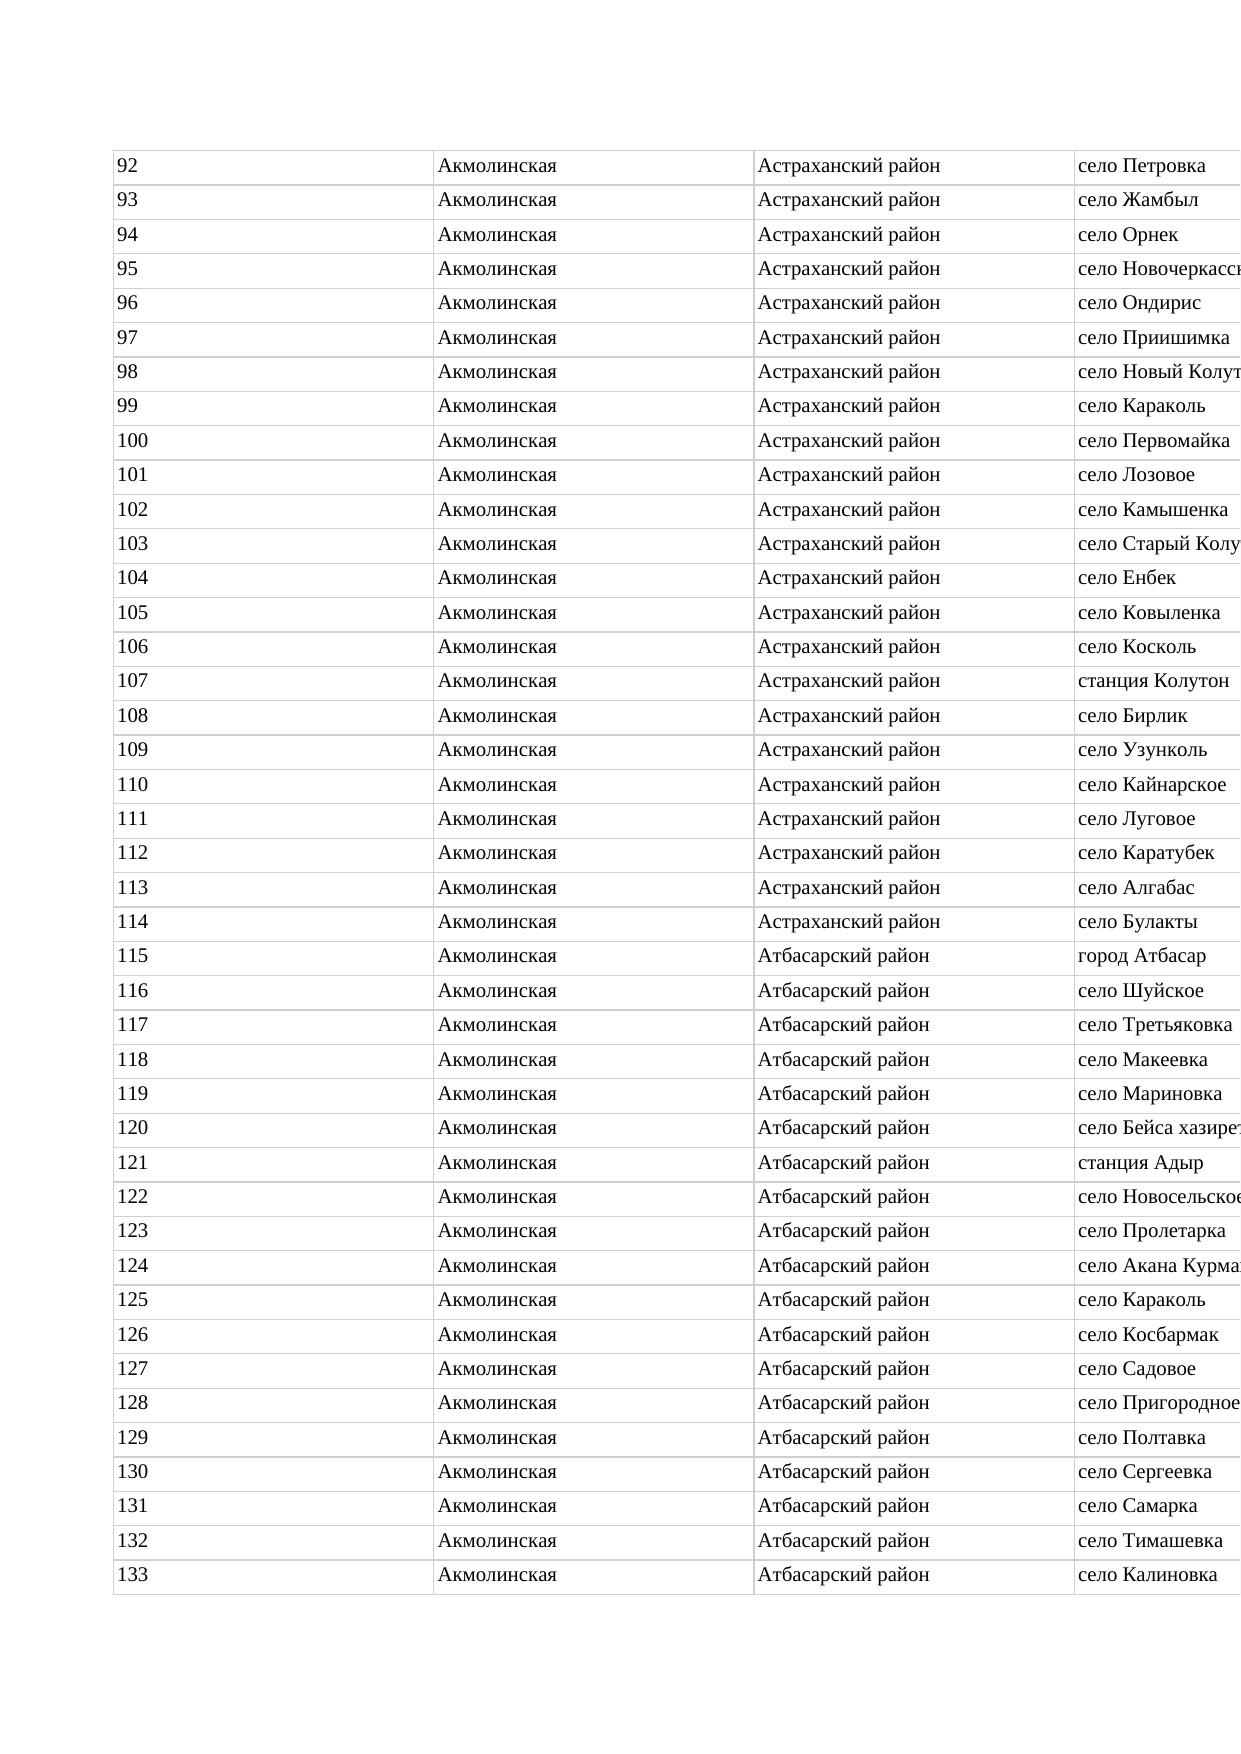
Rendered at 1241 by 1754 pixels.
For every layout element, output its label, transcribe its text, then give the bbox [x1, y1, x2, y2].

table_cell Астраханский район [755, 736, 1074, 769]
table_cell 97 [114, 323, 433, 356]
table_cell село Мариновка [1075, 1079, 1240, 1112]
table_cell Акмолинская [434, 564, 753, 597]
table_cell Астраханский район [755, 323, 1074, 356]
table_cell 107 [114, 667, 433, 700]
table_cell Акмолинская [434, 839, 753, 872]
table_cell Астраханский район [755, 667, 1074, 700]
table_cell село Лозовое [1075, 461, 1240, 494]
table_cell Атбасарский район [755, 1251, 1074, 1284]
table_cell Астраханский район [755, 495, 1074, 528]
table_cell село Полтавка [1075, 1423, 1240, 1456]
table_cell село Старый Колутон [1075, 529, 1240, 562]
table_cell Атбасарский район [755, 976, 1074, 1009]
table_cell село Булакты [1075, 908, 1240, 941]
table_cell Акмолинская [434, 461, 753, 494]
table_cell Астраханский район [755, 529, 1074, 562]
table_cell Атбасарский район [755, 1079, 1074, 1112]
table_cell Акмолинская [434, 1423, 753, 1456]
table_cell 93 [114, 186, 433, 219]
table_cell 102 [114, 495, 433, 528]
table_cell Астраханский район [755, 839, 1074, 872]
table_cell Акмолинская [434, 804, 753, 837]
table_cell 100 [114, 426, 433, 459]
table_cell 94 [114, 220, 433, 253]
table_cell Акмолинская [434, 1458, 753, 1491]
table_cell Акмолинская [434, 1320, 753, 1353]
table_cell село Ондирис [1075, 289, 1240, 322]
table_cell 116 [114, 976, 433, 1009]
table_cell село Жамбыл [1075, 186, 1240, 219]
table_cell Атбасарский район [755, 1114, 1074, 1147]
table_cell Акмолинская [434, 1526, 753, 1559]
table_cell Акмолинская [434, 1561, 753, 1594]
table_cell село Шуйское [1075, 976, 1240, 1009]
table_cell село Енбек [1075, 564, 1240, 597]
table_cell Акмолинская [434, 151, 753, 184]
table_cell Астраханский район [755, 701, 1074, 734]
table_cell Акмолинская [434, 1251, 753, 1284]
table_cell село Пригородное [1075, 1389, 1240, 1422]
table_cell Акмолинская [434, 1079, 753, 1112]
table_cell 120 [114, 1114, 433, 1147]
table_cell Атбасарский район [755, 1354, 1074, 1387]
table_cell село Косбармак [1075, 1320, 1240, 1353]
table_cell 92 [114, 151, 433, 184]
table_cell село Орнек [1075, 220, 1240, 253]
table_cell село Камышенка [1075, 495, 1240, 528]
table_cell село Макеевка [1075, 1045, 1240, 1078]
table_cell село Косколь [1075, 633, 1240, 666]
table_cell 114 [114, 908, 433, 941]
table_cell село Приишимка [1075, 323, 1240, 356]
table_cell село Самарка [1075, 1492, 1240, 1525]
table_cell Астраханский район [755, 186, 1074, 219]
table_cell Акмолинская [434, 1011, 753, 1044]
table_cell село Третьяковка [1075, 1011, 1240, 1044]
table_cell 109 [114, 736, 433, 769]
table_cell 126 [114, 1320, 433, 1353]
table_cell 112 [114, 839, 433, 872]
table_cell 121 [114, 1148, 433, 1181]
table_cell Атбасарский район [755, 1286, 1074, 1319]
table_cell Акмолинская [434, 1354, 753, 1387]
table_cell 122 [114, 1183, 433, 1216]
table_cell Астраханский район [755, 289, 1074, 322]
table_cell 124 [114, 1251, 433, 1284]
table_cell Атбасарский район [755, 1320, 1074, 1353]
table_cell село Кайнарское [1075, 770, 1240, 803]
table_cell 95 [114, 254, 433, 287]
table_cell Астраханский район [755, 598, 1074, 631]
table_cell Акмолинская [434, 1217, 753, 1250]
table_cell 133 [114, 1561, 433, 1594]
table_cell Атбасарский район [755, 942, 1074, 975]
table_cell Акмолинская [434, 908, 753, 941]
table_cell 119 [114, 1079, 433, 1112]
table_cell село Пролетарка [1075, 1217, 1240, 1250]
table_cell Астраханский район [755, 392, 1074, 425]
table_cell село Бейса хазирета [1075, 1114, 1240, 1147]
table_cell Атбасарский район [755, 1526, 1074, 1559]
table_cell село Каратубек [1075, 839, 1240, 872]
table_cell Астраханский район [755, 564, 1074, 597]
table_cell Атбасарский район [755, 1423, 1074, 1456]
table_cell Акмолинская [434, 1114, 753, 1147]
table_cell Атбасарский район [755, 1011, 1074, 1044]
table_cell Астраханский район [755, 358, 1074, 391]
table_cell Акмолинская [434, 1148, 753, 1181]
table_cell 99 [114, 392, 433, 425]
table_cell Акмолинская [434, 1492, 753, 1525]
table_cell село Луговое [1075, 804, 1240, 837]
table_cell 115 [114, 942, 433, 975]
table_cell Атбасарский район [755, 1045, 1074, 1078]
table_cell Акмолинская [434, 633, 753, 666]
table_cell село Алгабас [1075, 873, 1240, 906]
table_cell Акмолинская [434, 254, 753, 287]
table_cell 111 [114, 804, 433, 837]
table_cell Астраханский район [755, 770, 1074, 803]
table_cell 131 [114, 1492, 433, 1525]
table_cell Атбасарский район [755, 1492, 1074, 1525]
table_cell село Петровка [1075, 151, 1240, 184]
table_cell Акмолинская [434, 186, 753, 219]
table_cell 106 [114, 633, 433, 666]
table_cell Астраханский район [755, 633, 1074, 666]
table_cell Акмолинская [434, 495, 753, 528]
table_cell 104 [114, 564, 433, 597]
table_cell Акмолинская [434, 701, 753, 734]
table_cell Астраханский район [755, 254, 1074, 287]
table_cell село Сергеевка [1075, 1458, 1240, 1491]
table_cell село Акана Курманова [1075, 1251, 1240, 1284]
table_cell Акмолинская [434, 358, 753, 391]
table_cell 105 [114, 598, 433, 631]
table_cell 125 [114, 1286, 433, 1319]
table_cell 103 [114, 529, 433, 562]
table_cell село Новый Колутон [1075, 358, 1240, 391]
table_cell село Новочеркасское [1075, 254, 1240, 287]
table_cell село Караколь [1075, 392, 1240, 425]
table_cell Атбасарский район [755, 1458, 1074, 1491]
table_cell Акмолинская [434, 976, 753, 1009]
table_cell село Калиновка [1075, 1561, 1240, 1594]
table_cell Атбасарский район [755, 1561, 1074, 1594]
table_cell Атбасарский район [755, 1217, 1074, 1250]
table_cell Акмолинская [434, 289, 753, 322]
table_cell 117 [114, 1011, 433, 1044]
table_cell Астраханский район [755, 873, 1074, 906]
table_cell село Ковыленка [1075, 598, 1240, 631]
table_cell станция Колутон [1075, 667, 1240, 700]
table_cell Атбасарский район [755, 1148, 1074, 1181]
table_cell станция Адыр [1075, 1148, 1240, 1181]
table_cell Акмолинская [434, 1045, 753, 1078]
table_cell 132 [114, 1526, 433, 1559]
table_cell Акмолинская [434, 770, 753, 803]
table_cell 123 [114, 1217, 433, 1250]
table_cell село Первомайка [1075, 426, 1240, 459]
table_cell 98 [114, 358, 433, 391]
table_cell село Бирлик [1075, 701, 1240, 734]
table_cell Акмолинская [434, 323, 753, 356]
table_cell село Тимашевка [1075, 1526, 1240, 1559]
table_cell 129 [114, 1423, 433, 1456]
table_cell село Узунколь [1075, 736, 1240, 769]
table_cell село Новосельское [1075, 1183, 1240, 1216]
table_cell город Атбасар [1075, 942, 1240, 975]
table_cell Астраханский район [755, 426, 1074, 459]
table_cell Астраханский район [755, 151, 1074, 184]
table_cell Акмолинская [434, 598, 753, 631]
table_cell Акмолинская [434, 942, 753, 975]
table_cell село Садовое [1075, 1354, 1240, 1387]
table_cell 108 [114, 701, 433, 734]
table_cell 128 [114, 1389, 433, 1422]
table_cell Астраханский район [755, 220, 1074, 253]
table_cell Астраханский район [755, 804, 1074, 837]
table_cell 127 [114, 1354, 433, 1387]
table_cell Астраханский район [755, 461, 1074, 494]
table_cell Астраханский район [755, 908, 1074, 941]
table_cell 110 [114, 770, 433, 803]
table_cell 130 [114, 1458, 433, 1491]
table_cell Акмолинская [434, 529, 753, 562]
table_cell Акмолинская [434, 873, 753, 906]
table_cell 101 [114, 461, 433, 494]
table_cell 118 [114, 1045, 433, 1078]
table_cell Акмолинская [434, 220, 753, 253]
table_cell Акмолинская [434, 392, 753, 425]
table_cell Акмолинская [434, 1183, 753, 1216]
table_cell Акмолинская [434, 1389, 753, 1422]
table_cell Атбасарский район [755, 1389, 1074, 1422]
table_cell Акмолинская [434, 667, 753, 700]
table_cell Атбасарский район [755, 1183, 1074, 1216]
table_cell Акмолинская [434, 736, 753, 769]
table_cell Акмолинская [434, 426, 753, 459]
table_cell 113 [114, 873, 433, 906]
table_cell 96 [114, 289, 433, 322]
table_cell село Караколь [1075, 1286, 1240, 1319]
table_cell Акмолинская [434, 1286, 753, 1319]
